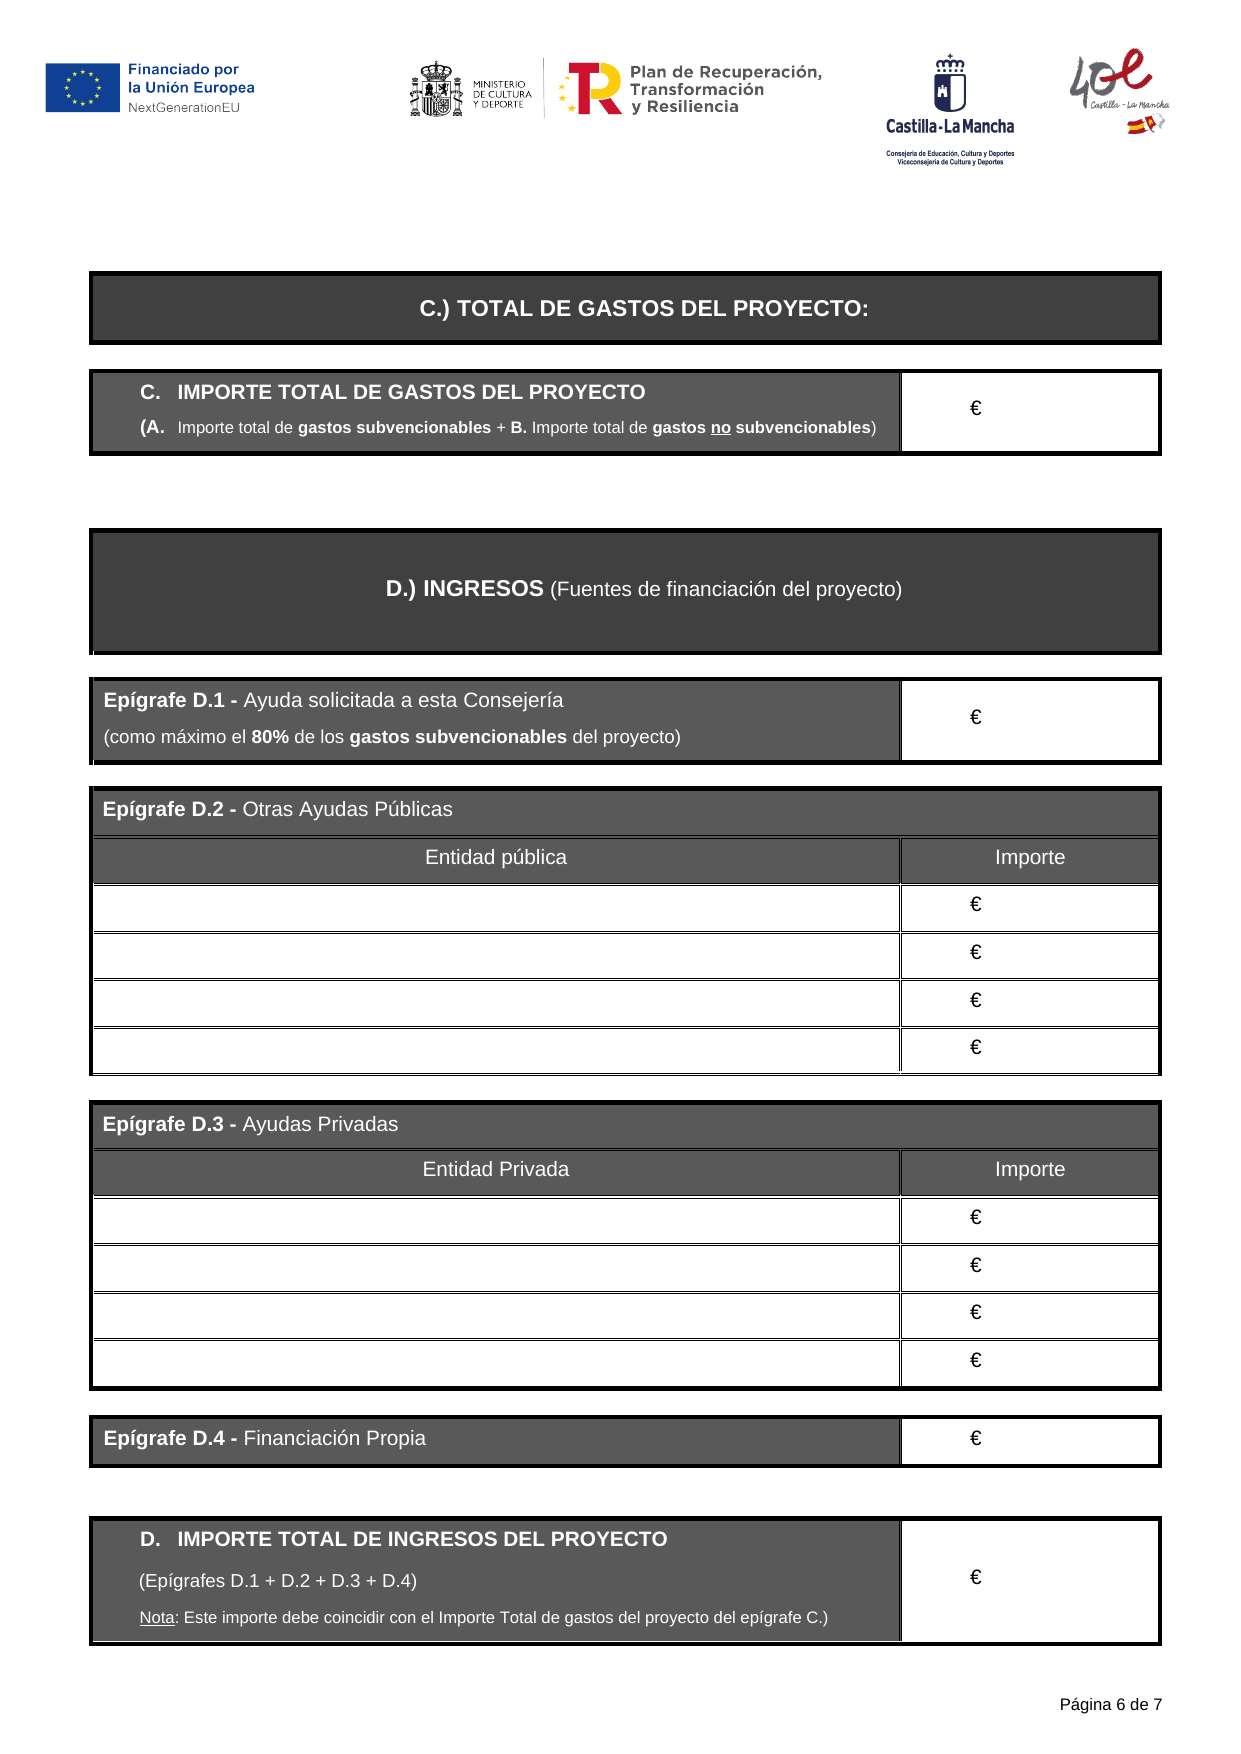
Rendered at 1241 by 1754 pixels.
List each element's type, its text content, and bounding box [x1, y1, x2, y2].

table_cell [93, 886, 899, 931]
picture [882, 50, 1020, 170]
table_cell € [902, 886, 1158, 931]
table_header TOTAL DE GASTOS DEL PROYECTO: [93, 276, 1158, 340]
table_cell [93, 1199, 899, 1243]
table_cell Epígrafe D.1 - Ayuda solicitada a esta Consejería (como máximo el 80% de los gastos subvencionables del proyecto) [93, 678, 899, 760]
table_cell € [902, 681, 1158, 760]
table_cell [93, 1341, 899, 1386]
table_cell Epígrafe D.2 - Otras Ayudas Públicas [93, 787, 1158, 835]
picture [44, 58, 828, 119]
table_cell Importe [902, 1151, 1158, 1195]
table_cell [93, 1026, 901, 1073]
picture [1070, 48, 1170, 134]
table_cell € [902, 1199, 1158, 1243]
table_header Epígrafe D.3 - Ayudas Privadas [93, 1105, 1158, 1148]
table_cell Importe [902, 839, 1158, 883]
table_header INGRESOS (Fuentes de financiación del proyecto) [93, 533, 1158, 651]
table_header € [902, 1521, 1158, 1641]
table_cell Entidad Privada [93, 1151, 899, 1195]
table_header IMPORTE TOTAL DE GASTOS DEL PROYECTO Importe total de gastos subvencionables + B. Importe total de gastos no subvencionables) [93, 373, 899, 451]
table_cell € [902, 934, 1158, 978]
table_header € [902, 1419, 1158, 1464]
table_cell € [901, 1029, 1158, 1073]
table_cell [93, 934, 899, 978]
table_cell [91, 652, 1160, 677]
table_cell Entidad pública [93, 839, 899, 883]
table_header Epígrafe D.4 - Financiación Propia [93, 1419, 899, 1464]
table_header IMPORTE TOTAL DE INGRESOS DEL PROYECTO (Epígrafes D.1 + D.2 + D.3 + D.4) Nota: Este importe debe coincidir con el Importe Total de gastos del proyecto del epígrafe C.) [93, 1521, 899, 1641]
table_header € [902, 373, 1158, 451]
table_cell [93, 1294, 899, 1338]
table_cell [93, 1246, 899, 1291]
table_cell € [902, 1246, 1158, 1291]
table_cell [93, 981, 899, 1026]
table_cell € [902, 1294, 1158, 1338]
table_cell € [902, 1341, 1158, 1386]
table_cell [91, 761, 1160, 786]
table_cell € [902, 981, 1158, 1026]
